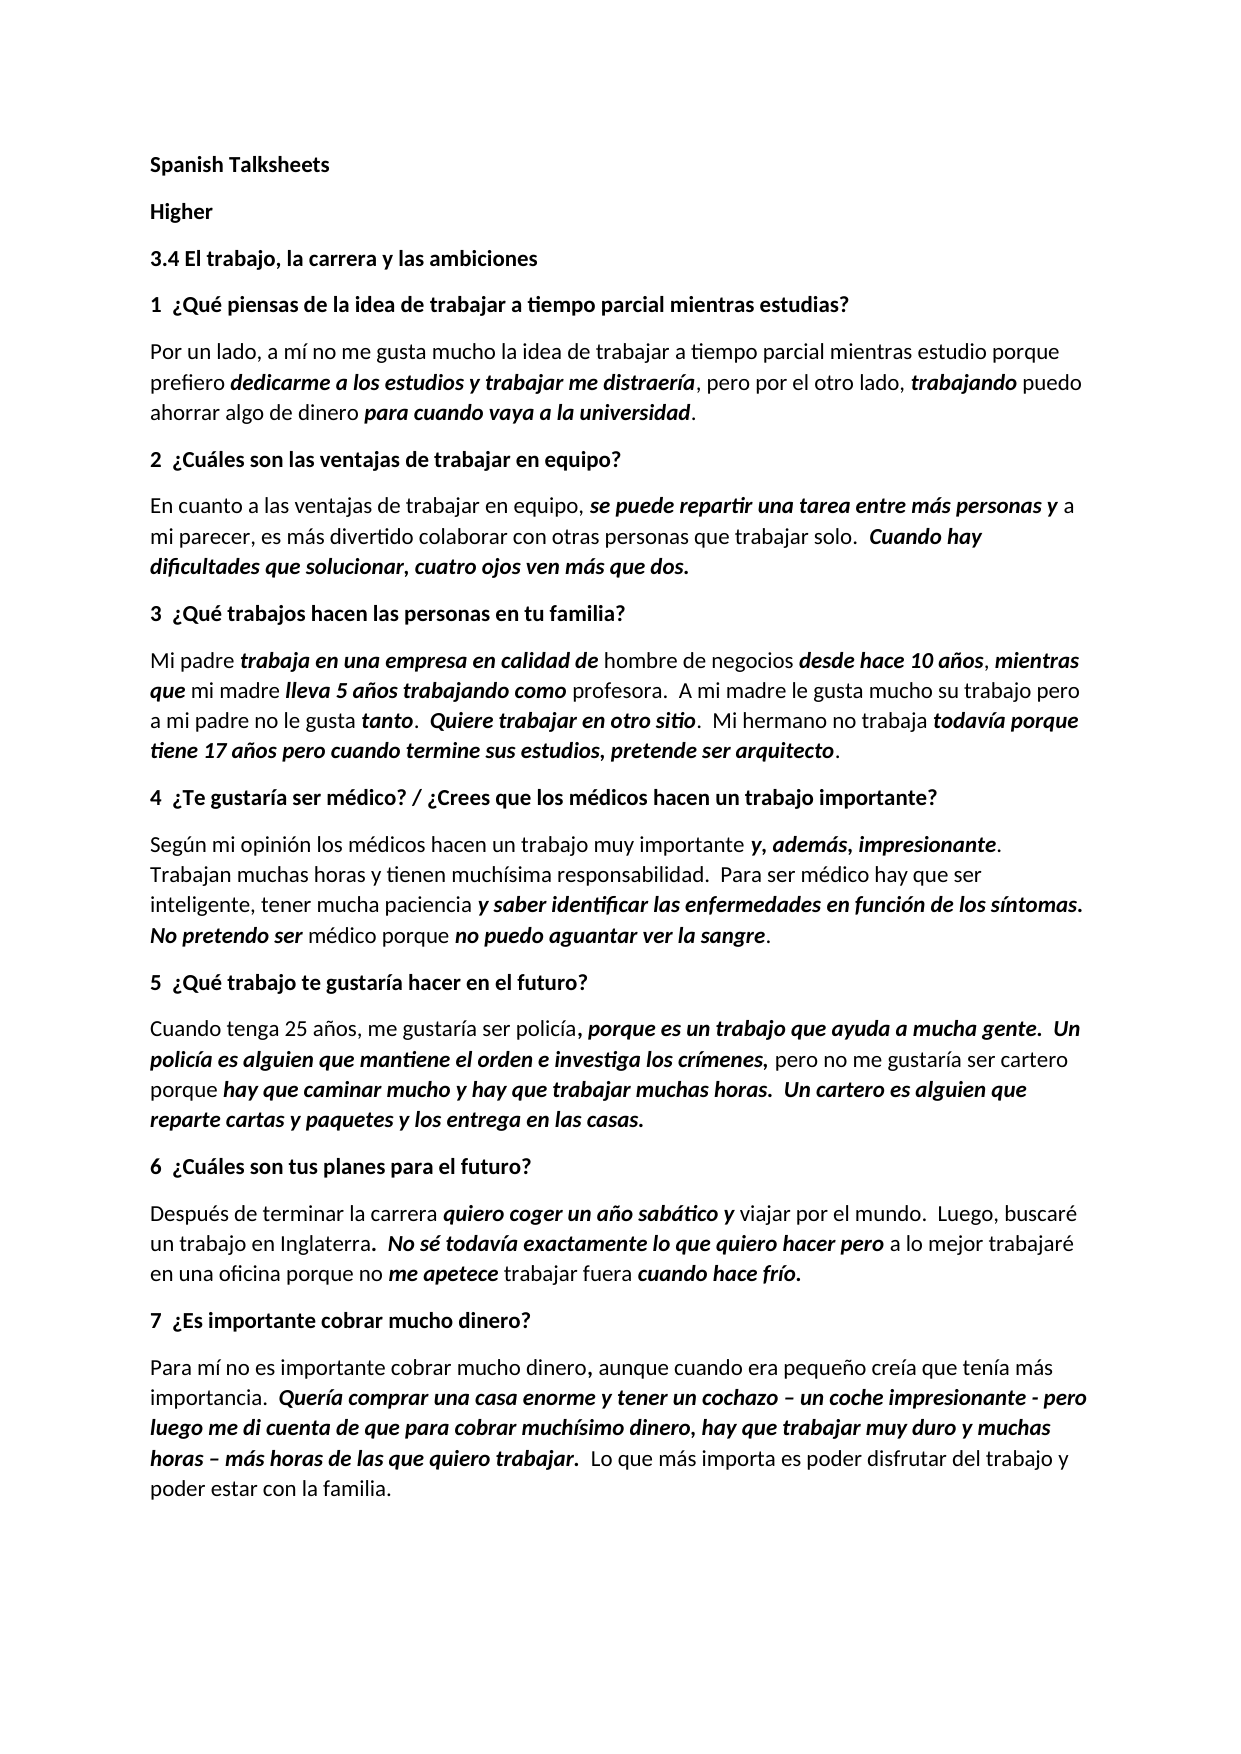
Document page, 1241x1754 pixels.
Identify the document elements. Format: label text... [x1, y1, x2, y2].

text 3 ¿Qué trabajos hacen las personas en tu familia? [150, 599, 1090, 627]
text En cuanto a las ventajas de trabajar en equipo, se puede repartir una tarea entre más personas y a mi parecer, es más divertido colaborar con otras personas que trabajar solo. Cuando hay dificultades que solucionar, cuatro ojos ven más que dos. [150, 492, 1090, 580]
text Cuando tenga 25 años, me gustaría ser policía, porque es un trabajo que ayuda a mucha gente. Un policía es alguien que mantiene el orden e investiga los crímenes, pero no me gustaría ser cartero porque hay que caminar mucho y hay que trabajar muchas horas. Un cartero es alguien que reparte cartas y paquetes y los entrega en las casas. [150, 1014, 1090, 1133]
text Spanish Talksheets [150, 150, 1090, 178]
text Para mí no es importante cobrar mucho dinero, aunque cuando era pequeño creía que tenía más importancia. Quería comprar una casa enorme y tener un cochazo – un coche impresionante - pero luego me di cuenta de que para cobrar muchísimo dinero, hay que trabajar muy duro y muchas horas – más horas de las que quiero trabajar. Lo que más importa es poder disfrutar del trabajo y poder estar con la familia. [150, 1353, 1090, 1502]
text Mi padre trabaja en una empresa en calidad de hombre de negocios desde hace 10 años, mientras que mi madre lleva 5 años trabajando como profesora. A mi madre le gusta mucho su trabajo pero a mi padre no le gusta tanto. Quiere trabajar en otro sitio. Mi hermano no trabaja todavía porque tiene 17 años pero cuando termine sus estudios, pretende ser arquitecto. [150, 646, 1090, 764]
text 2 ¿Cuáles son las ventajas de trabajar en equipo? [150, 445, 1090, 473]
text 5 ¿Qué trabajo te gustaría hacer en el futuro? [150, 968, 1090, 996]
text 1 ¿Qué piensas de la idea de trabajar a tiempo parcial mientras estudias? [150, 291, 1090, 319]
text Según mi opinión los médicos hacen un trabajo muy importante y, además, impresionante. Trabajan muchas horas y tienen muchísima responsabilidad. Para ser médico hay que ser inteligente, tener mucha paciencia y saber identificar las enfermedades en función de los síntomas. No pretendo ser médico porque no puedo aguantar ver la sangre. [150, 830, 1090, 949]
text 7 ¿Es importante cobrar mucho dinero? [150, 1306, 1090, 1334]
text 4 ¿Te gustaría ser médico? / ¿Crees que los médicos hacen un trabajo importante? [150, 783, 1090, 811]
text 6 ¿Cuáles son tus planes para el futuro? [150, 1152, 1090, 1180]
text Después de terminar la carrera quiero coger un año sabático y viajar por el mundo. Luego, buscaré un trabajo en Inglaterra. No sé todavía exactamente lo que quiero hacer pero a lo mejor trabajaré en una oficina porque no me apetece trabajar fuera cuando hace frío. [150, 1199, 1090, 1287]
text 3.4 El trabajo, la carrera y las ambiciones [150, 244, 1090, 272]
text Por un lado, a mí no me gusta mucho la idea de trabajar a tiempo parcial mientras estudio porque prefiero dedicarme a los estudios y trabajar me distraería, pero por el otro lado, trabajando puedo ahorrar algo de dinero para cuando vaya a la universidad. [150, 337, 1090, 426]
text Higher [150, 197, 1090, 225]
